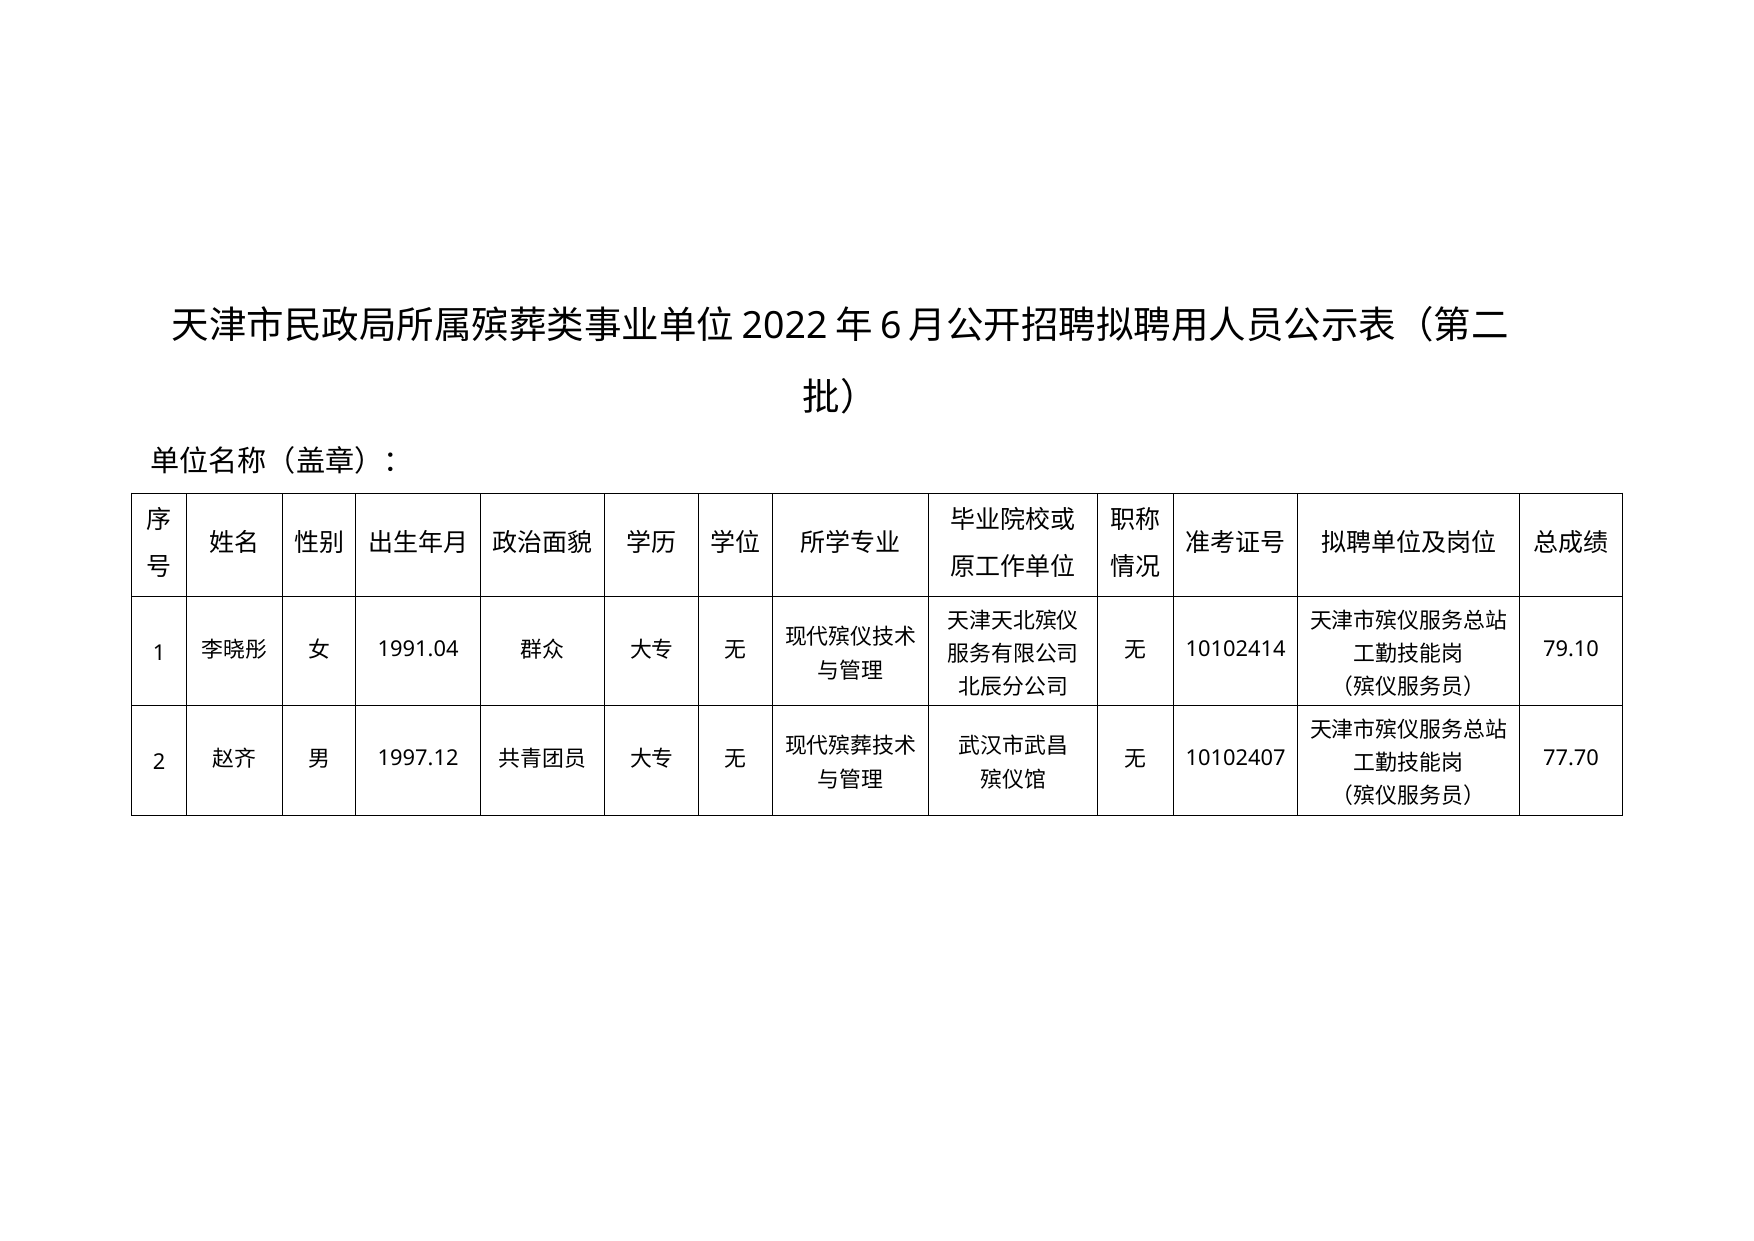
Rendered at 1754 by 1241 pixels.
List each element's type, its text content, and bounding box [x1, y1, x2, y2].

table_cell 男 [283, 706, 355, 814]
table_header 姓名 [187, 494, 282, 596]
table_header 毕业院校或原工作单位 [929, 494, 1097, 596]
table_cell 无 [1098, 706, 1173, 814]
table_cell 大专 [605, 597, 698, 705]
table_cell 李晓彤 [187, 597, 282, 705]
table_cell 1991.04 [356, 597, 480, 705]
table_cell 77.70 [1520, 706, 1622, 814]
table_cell 无 [1098, 597, 1173, 705]
table_header 职称 情况 [1098, 494, 1173, 596]
table_cell 天津天北殡仪服务有限公司北辰分公司 [929, 597, 1097, 705]
table_cell 10102407 [1174, 706, 1297, 814]
table_header 学位 [699, 494, 772, 596]
table_header 总成绩 [1520, 494, 1622, 596]
table_header 准考证号 [1174, 494, 1297, 596]
table_header 序号 [132, 494, 186, 596]
table_header 学历 [605, 494, 698, 596]
table_cell 1997.12 [356, 706, 480, 814]
table_header 性别 [283, 494, 355, 596]
table_cell 天津市殡仪服务总站 工勤技能岗 （殡仪服务员） [1298, 706, 1519, 814]
table_header 政治面貌 [481, 494, 604, 596]
table_cell 群众 [481, 597, 604, 705]
table_cell 女 [283, 597, 355, 705]
table_cell 大专 [605, 706, 698, 814]
table_header 出生年月 [356, 494, 480, 596]
table_cell 现代殡仪技术与管理 [773, 597, 928, 705]
table_cell 1 [132, 597, 186, 705]
table_cell 天津市殡仪服务总站 工勤技能岗 （殡仪服务员） [1298, 597, 1519, 705]
text 天津市民政局所属殡葬类事业单位2022年6月公开招聘拟聘用人员公示表（第二批） [150, 295, 1530, 421]
table_cell 赵齐 [187, 706, 282, 814]
table_header 拟聘单位及岗位 [1298, 494, 1519, 596]
table_cell 79.10 [1520, 597, 1622, 705]
table_cell 无 [699, 706, 772, 814]
table_header 所学专业 [773, 494, 928, 596]
table_cell 2 [132, 706, 186, 814]
table_cell 现代殡葬技术与管理 [773, 706, 928, 814]
table_cell 10102414 [1174, 597, 1297, 705]
text 单位名称（盖章）： [150, 437, 1604, 480]
table_cell 武汉市武昌 殡仪馆 [929, 706, 1097, 814]
table_cell 无 [699, 597, 772, 705]
table_cell 共青团员 [481, 706, 604, 814]
